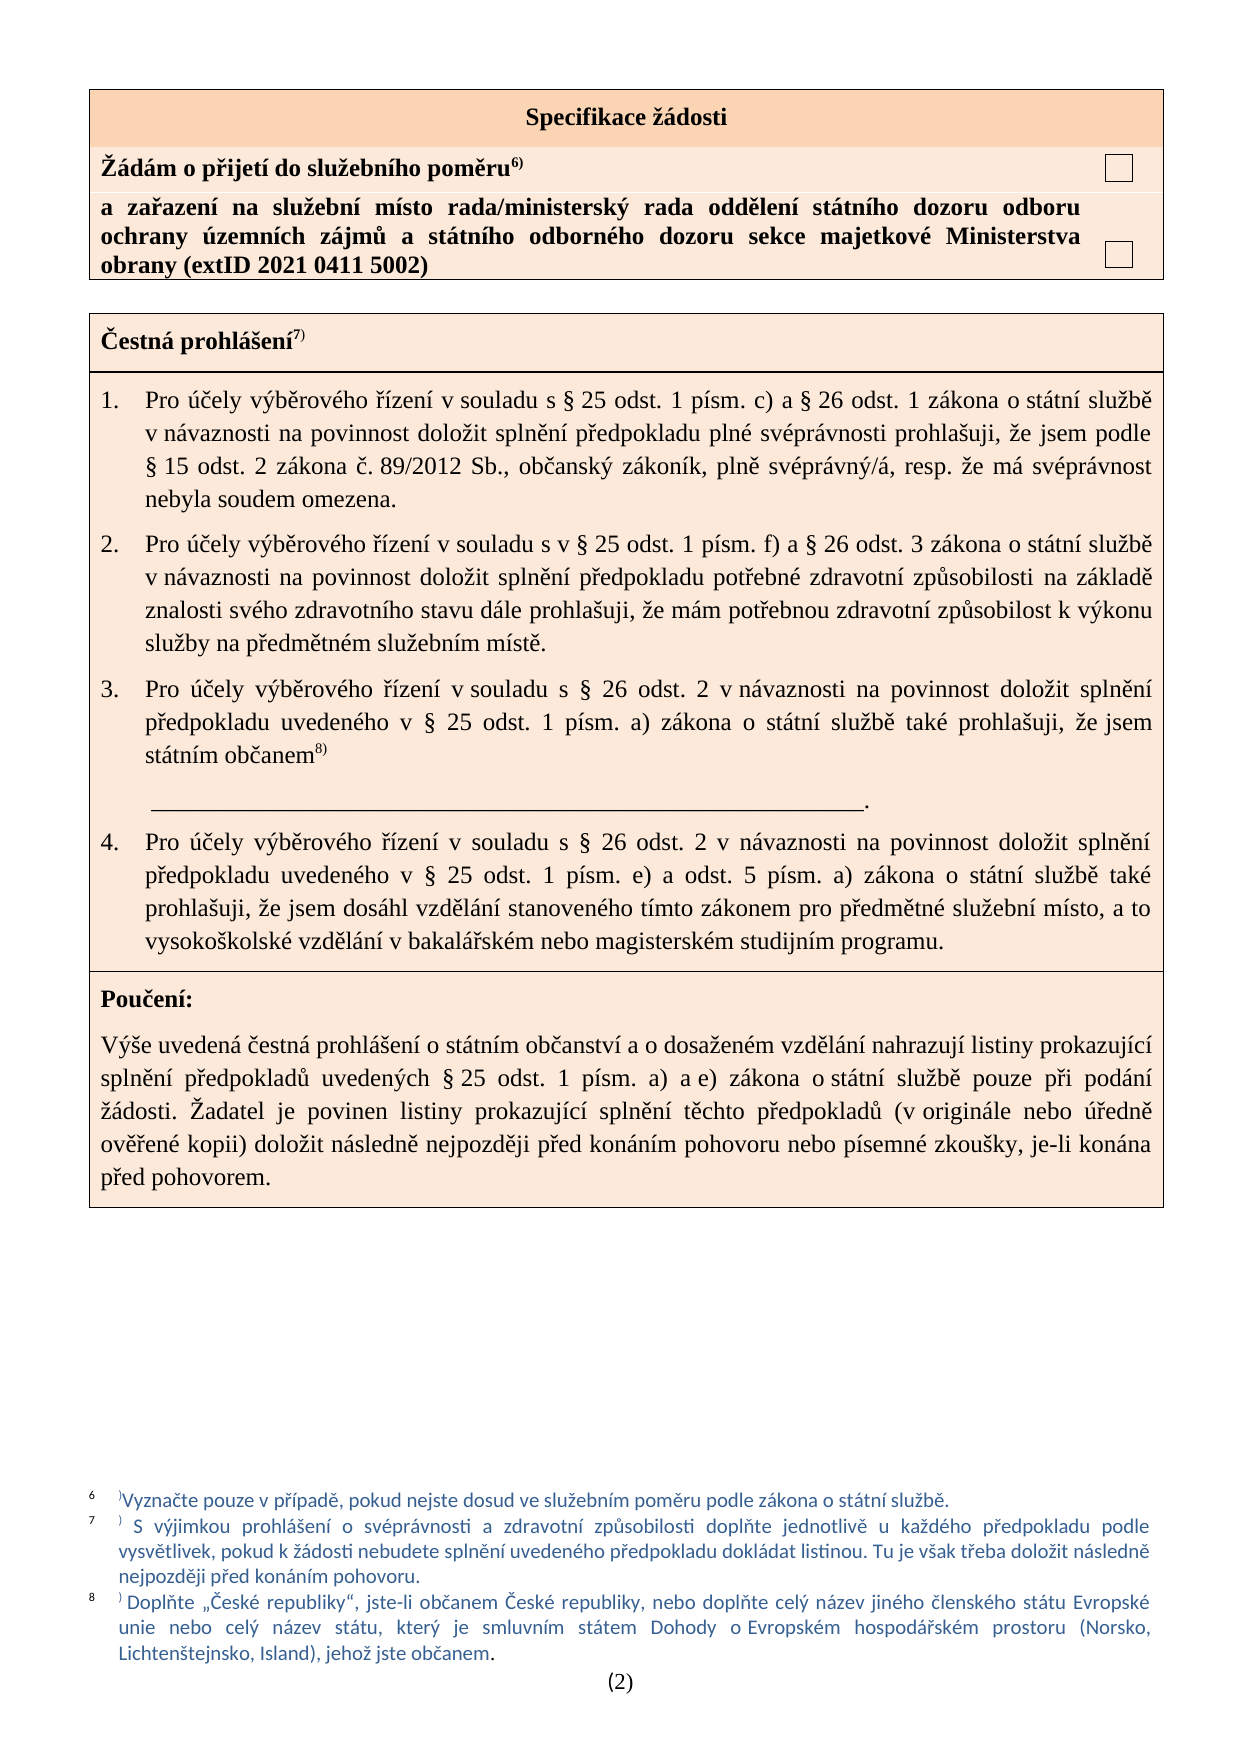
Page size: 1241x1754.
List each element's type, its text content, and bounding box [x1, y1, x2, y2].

table_cell [1093, 147, 1163, 192]
table_cell Žádám o přijetí do služebního poměru) [90, 147, 1093, 192]
table_cell [1093, 193, 1163, 279]
table_header Specifikace žádosti [90, 90, 1163, 147]
table_cell a zařazení na služební místo rada/ministerský rada oddělení státního dozoru odboru ochrany územních zájmů a státního odborného dozoru sekce majetkové Ministerstva obrany (extID 2021 0411 5002) [90, 193, 1093, 279]
table_cell Poučení: Výše uvedená čestná prohlášení o státním občanství a o dosaženém vzdělání nahrazují listiny prokazující splnění předpokladů uvedených § 25 odst. 1 písm. a) a e) zákona o státní službě pouze při podání žádosti. Žadatel je povinen listiny prokazující splnění těchto předpokladů (v originále nebo úředně ověřené kopii) doložit následně nejpozději před konáním pohovoru nebo písemné zkoušky, je-li konána před pohovorem. [90, 972, 1163, 1207]
table_header Čestná prohlášení) [90, 314, 1163, 371]
table_cell 1. Pro účely výběrového řízení v souladu s § 25 odst. 1 písm. c) a § 26 odst. 1 zákona o státní službě v návaznosti na povinnost doložit splnění předpokladu plné svéprávnosti prohlašuji, že jsem podle § 15 odst. 2 zákona č. 89/2012 Sb., občanský zákoník, plně svéprávný/á, resp. že má svéprávnost nebyla soudem omezena. 2. Pro účely výběrového řízení v souladu s v § 25 odst. 1 písm. f) a § 26 odst. 3 zákona o státní službě v návaznosti na povinnost doložit splnění předpokladu potřebné zdravotní způsobilosti na základě znalosti svého zdravotního stavu dále prohlašuji, že mám potřebnou zdravotní způsobilost k výkonu služby na předmětném služebním místě. 3. Pro účely výběrového řízení v souladu s § 26 odst. 2 v návaznosti na povinnost doložit splnění předpokladu uvedeného v § 25 odst. 1 písm. a) zákona o státní službě také prohlašuji, že jsem státním občanem) _________________________________________________________. 4. Pro účely výběrového řízení v souladu s § 26 odst. 2 v návaznosti na povinnost doložit splnění předpokladu uvedeného v § 25 odst. 1 písm. e) a odst. 5 písm. a) zákona o státní službě také prohlašuji, že jsem dosáhl vzdělání stanoveného tímto zákonem pro předmětné služební místo, a to vysokoškolské vzdělání v bakalářském nebo magisterském studijním programu. [90, 373, 1163, 971]
